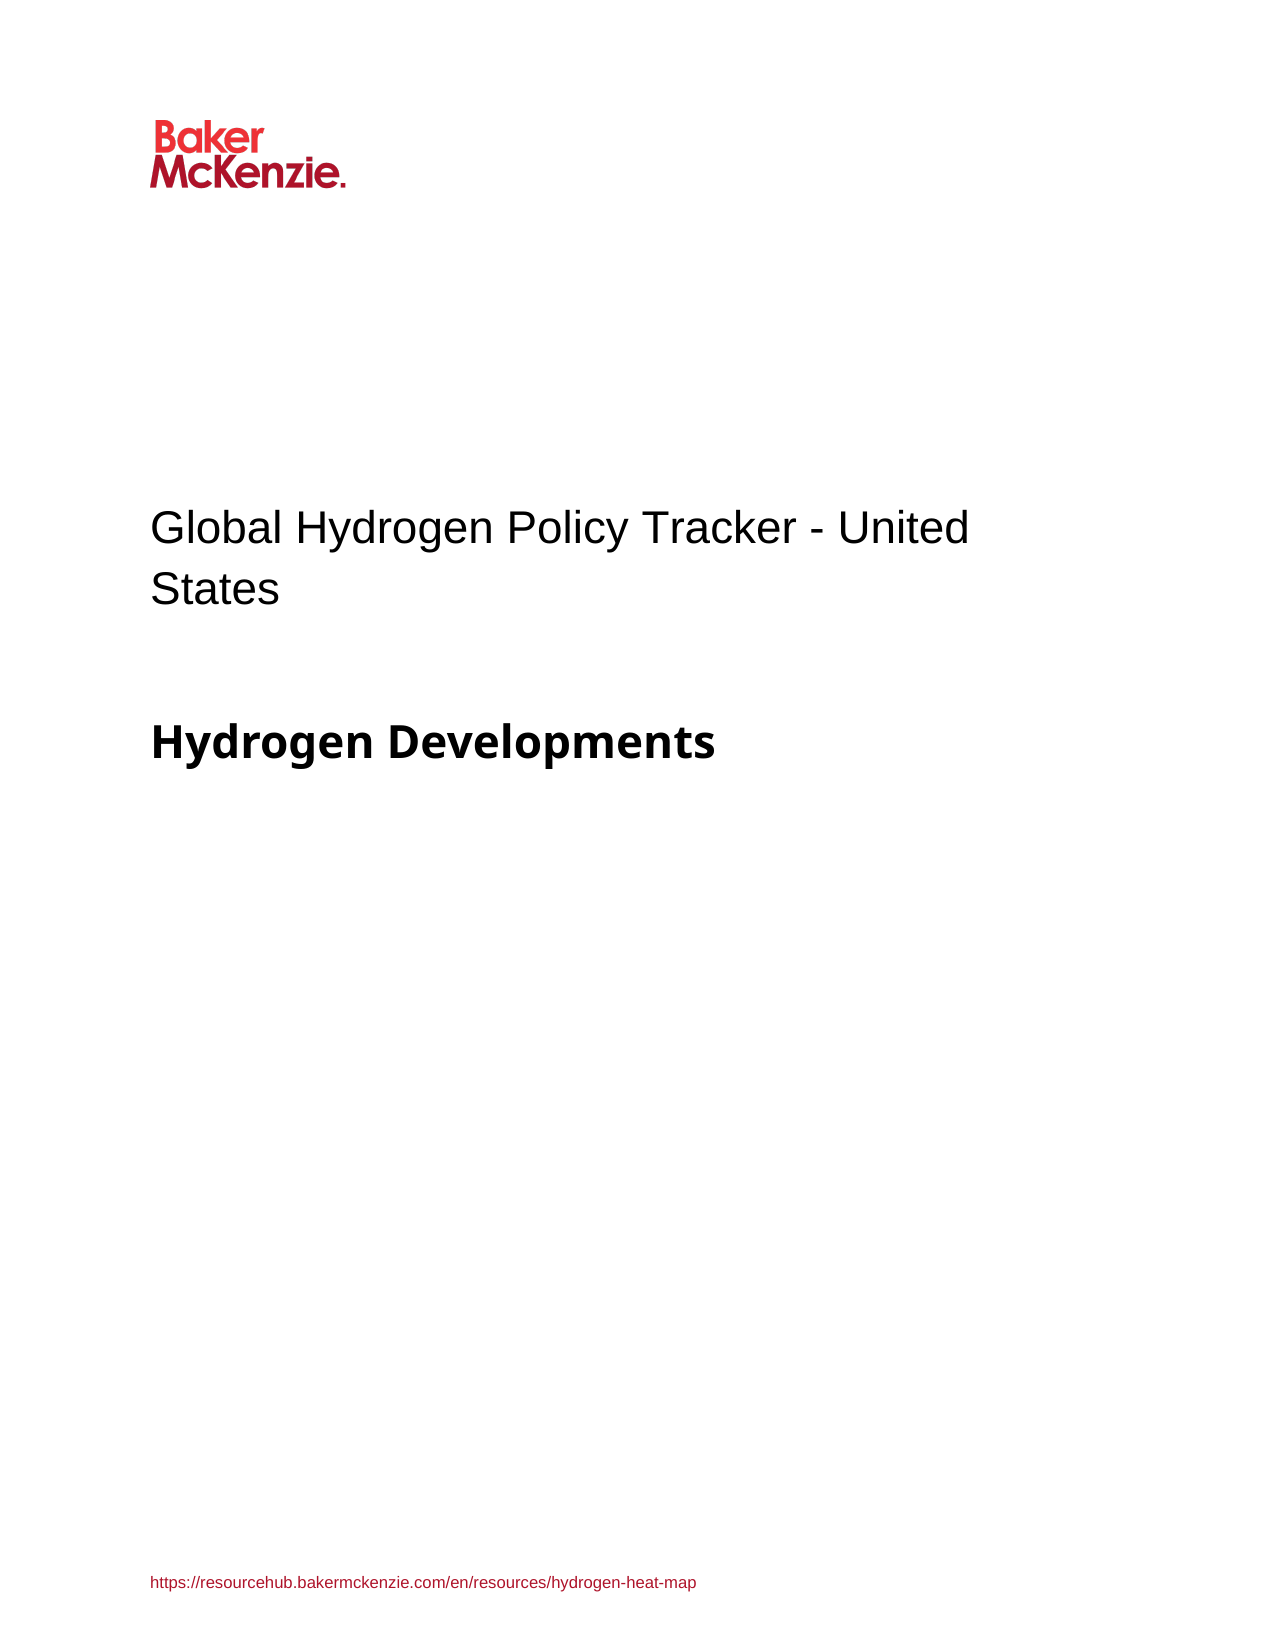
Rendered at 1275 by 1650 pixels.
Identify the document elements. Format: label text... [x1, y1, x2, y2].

picture [150, 120, 346, 189]
subtitle Global Hydrogen Policy Tracker - United States [150, 501, 1087, 614]
title Hydrogen Developments [150, 709, 1087, 772]
